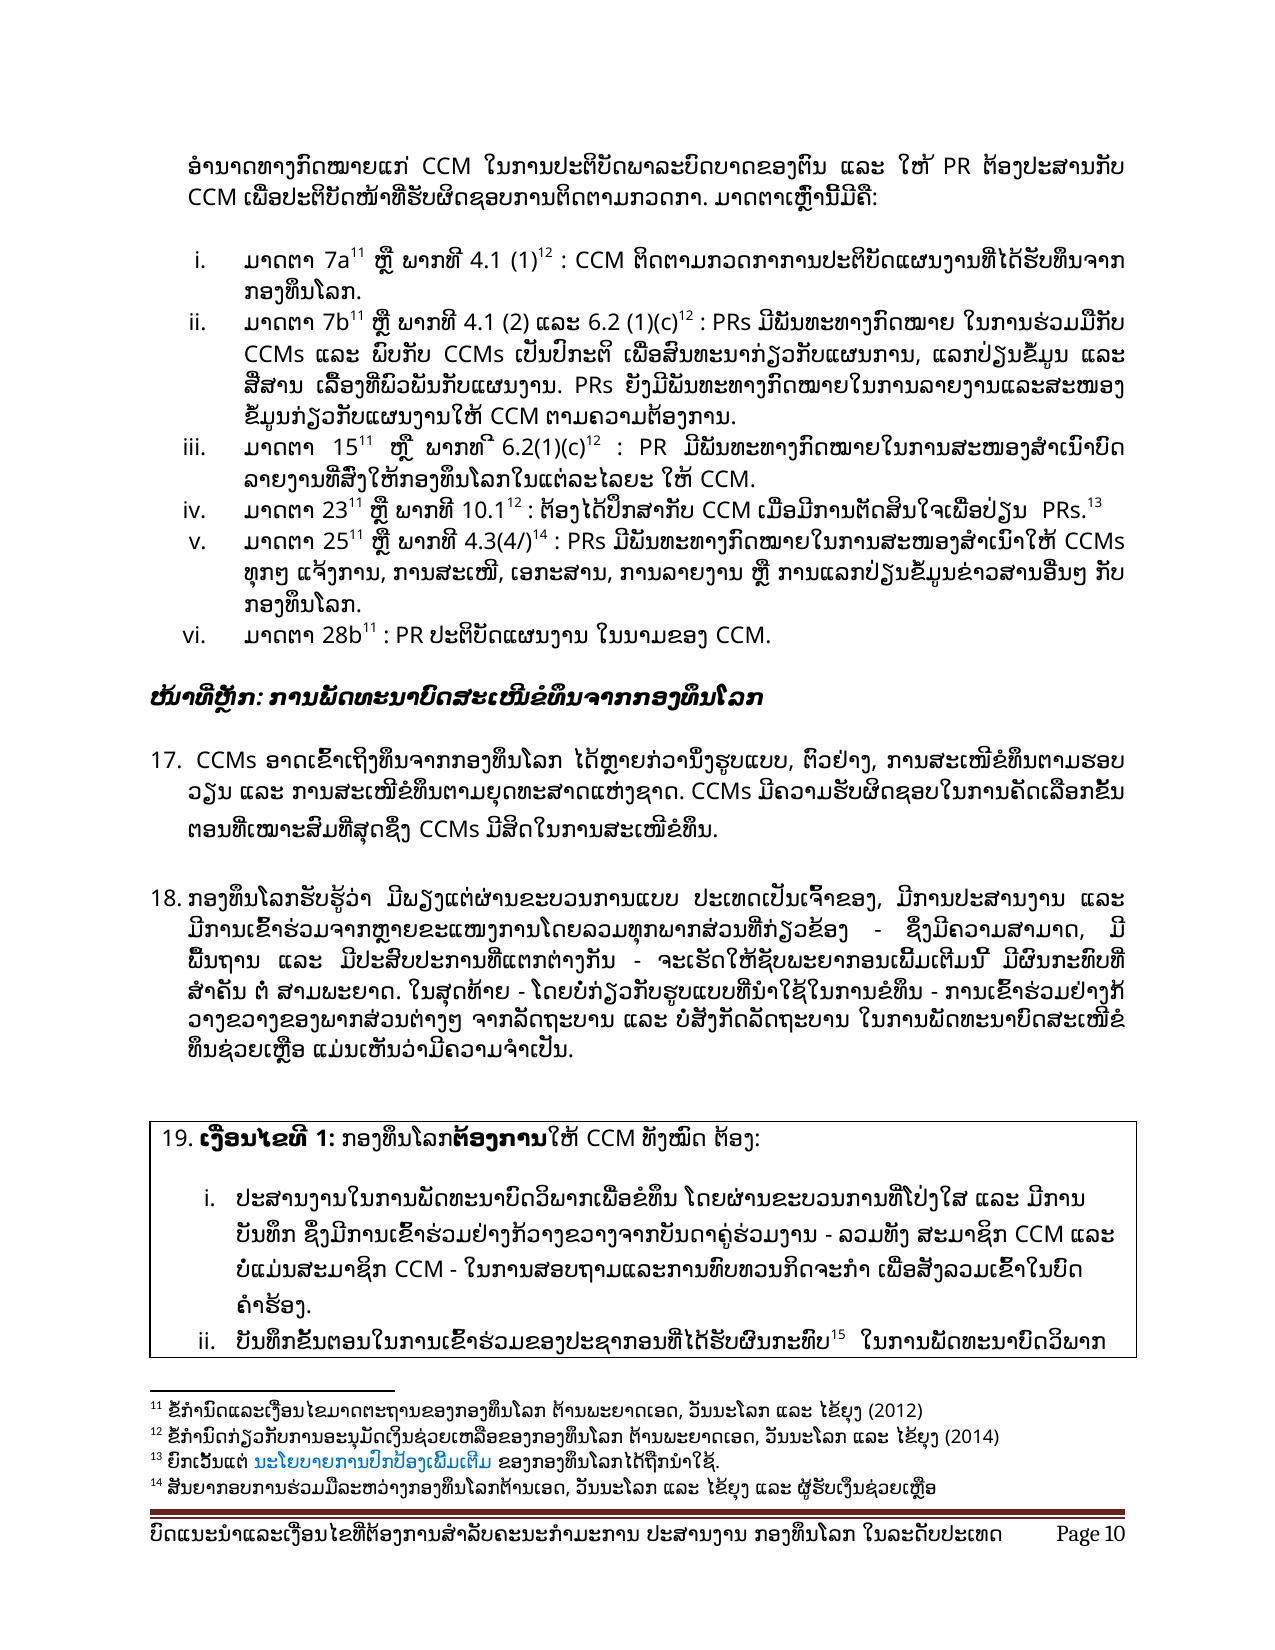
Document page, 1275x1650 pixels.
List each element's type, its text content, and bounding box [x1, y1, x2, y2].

list CCMs ອາດເຂົ້າເຖິງທຶນຈາກກອງທຶນໂລກ ໄດ້ຫຼາຍກ່ວານຶ່ງຮູບແບບ, ຕົວຢ່າງ, ການສະເໜີຂໍທຶນຕາມຮອບວຽນ ແລະ ການສະເໜີຂໍທຶນຕາມຍຸດທະສາດແຫ່ງຊາດ. CCMs ມີຄວາມຮັບຜິດຊອບໃນການຄັດເລືອກຂັ້ນຕອນທີ່ເໝາະສົມທີ່ສຸດຊຶ່ງ CCMs ມີສິດໃນການສະເໜີຂໍທຶນ. [150, 744, 1125, 850]
list ມາດຕາ 2511 ຫຼື ພາກທີ 4.3(4/) : PRs ມີພັນທະທາງກົດໝາຍໃນການສະໜອງສຳເນົາໃຫ້ CCMs ທຸກໆ ແຈ້ງການ, ການສະເໜີ, ເອກະສານ, ການລາຍງານ ຫຼື ການແລກປ່ຽນຂໍ້ມູນຂ່າວສານອື່ນໆ ກັບກອງທຶນໂລກ. [206, 525, 1125, 619]
list ມາດຕາ 7b11 ຫຼື ພາກທີ 4.1 (2) ແລະ 6.2 (1)(c)12 : PRs ມີພັນທະທາງກົດໝາຍ ໃນການຮ່ວມມືກັບ CCMs ແລະ ພົບກັບ CCMs ເປັນປົກະຕິ ເພື່ອສົນທະນາກ່ຽວກັບແຜນການ, ແລກປ່ຽນຂໍ້ມູນ ແລະ ສື່ສານ ເລື້ອງທີ່ພົວພັນກັບແຜນງານ. PRs ຍັງມີພັນທະທາງກົດໝາຍໃນການລາຍງານແລະສະໜອງຂໍ້ມູນກ່ຽວກັບແຜນງານໃຫ້ CCM ຕາມຄວາມຕ້ອງການ. [206, 306, 1125, 431]
list ມາດຕາ 7a ຫຼື ພາກທີ 4.1 (1) : CCM ຕິດຕາມກວດກາການປະຕິບັດແຜນງານທີ່ໄດ້ຮັບທຶນຈາກກອງທຶນໂລກ. [206, 244, 1125, 306]
list ມາດຕາ 28b11 : PR ປະຕິບັດແຜນງານ ໃນນາມຂອງ CCM. [206, 619, 1125, 650]
list ມາດຕາ 2311 ຫຼື ພາກທີ 10.112 : ຕ້ອງໄດ້ປຶກສາກັບ CCM ເມື່ອມີການຕັດສິນໃຈເພື່ອປ່ຽນ PRs. [206, 494, 1125, 525]
text ໜ້າທີ່ຫຼັກ: ການພັດທະນາບົດສະເໜີຂໍທຶນຈາກກອງທຶນໂລກ [150, 681, 1125, 712]
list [150, 150, 1125, 212]
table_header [151, 1122, 1136, 1357]
list ມາດຕາ 1511 ຫຼື ພາກທີ 6.2(1)(c)12 : PR ມີພັນທະທາງກົດໝາຍໃນການສະໜອງສຳເນົາບົດລາຍງານທີ່ສົ່ງໃຫ້ກອງທຶນໂລກໃນແຕ່ລະໄລຍະ ໃຫ້ CCM. [206, 431, 1125, 494]
list ກອງທຶນໂລກຮັບຮູ້ວ່າ ມີພຽງແຕ່ຜ່ານຂະບວນການແບບ ປະເທດເປັນເຈົ້າຂອງ, ມີການປະສານງານ ແລະ ມີການເຂົ້າຮ່ວມຈາກຫຼາຍຂະແໜງການໂດຍລວມທຸກພາກສ່ວນທີ່ກ່ຽວຂ້ອງ - ຊຶ່ງມີຄວາມສາມາດ, ມີພື້ນຖານ ແລະ ມີປະສົບປະການທີ່ແຕກຕ່າງກັນ - ຈະເຮັດໃຫ້ຊັບພະຍາກອນເພີ້ມເຕີມນີ້ ມີຜົນກະທົບທີ່ສຳຄັນ ຕໍ່ ສາມພະຍາດ. ໃນສຸດທ້າຍ - ໂດຍບໍ່ກ່ຽວກັບຮູບແບບທີ່ນຳໃຊ້ໃນການຂໍທຶນ - ການເຂົ້າຮ່ວມຢ່າງກ້ວາງຂວາງຂອງພາກສ່ວນຕ່າງໆ ຈາກລັດຖະບານ ແລະ ບໍ່ສັງກັດລັດຖະບານ ໃນການພັດທະນາບົດສະເໜີຂໍທຶນຊ່ວຍເຫຼືອ ແມ່ນເຫັນວ່າມີຄວາມຈຳເປັນ. [150, 882, 1125, 1064]
